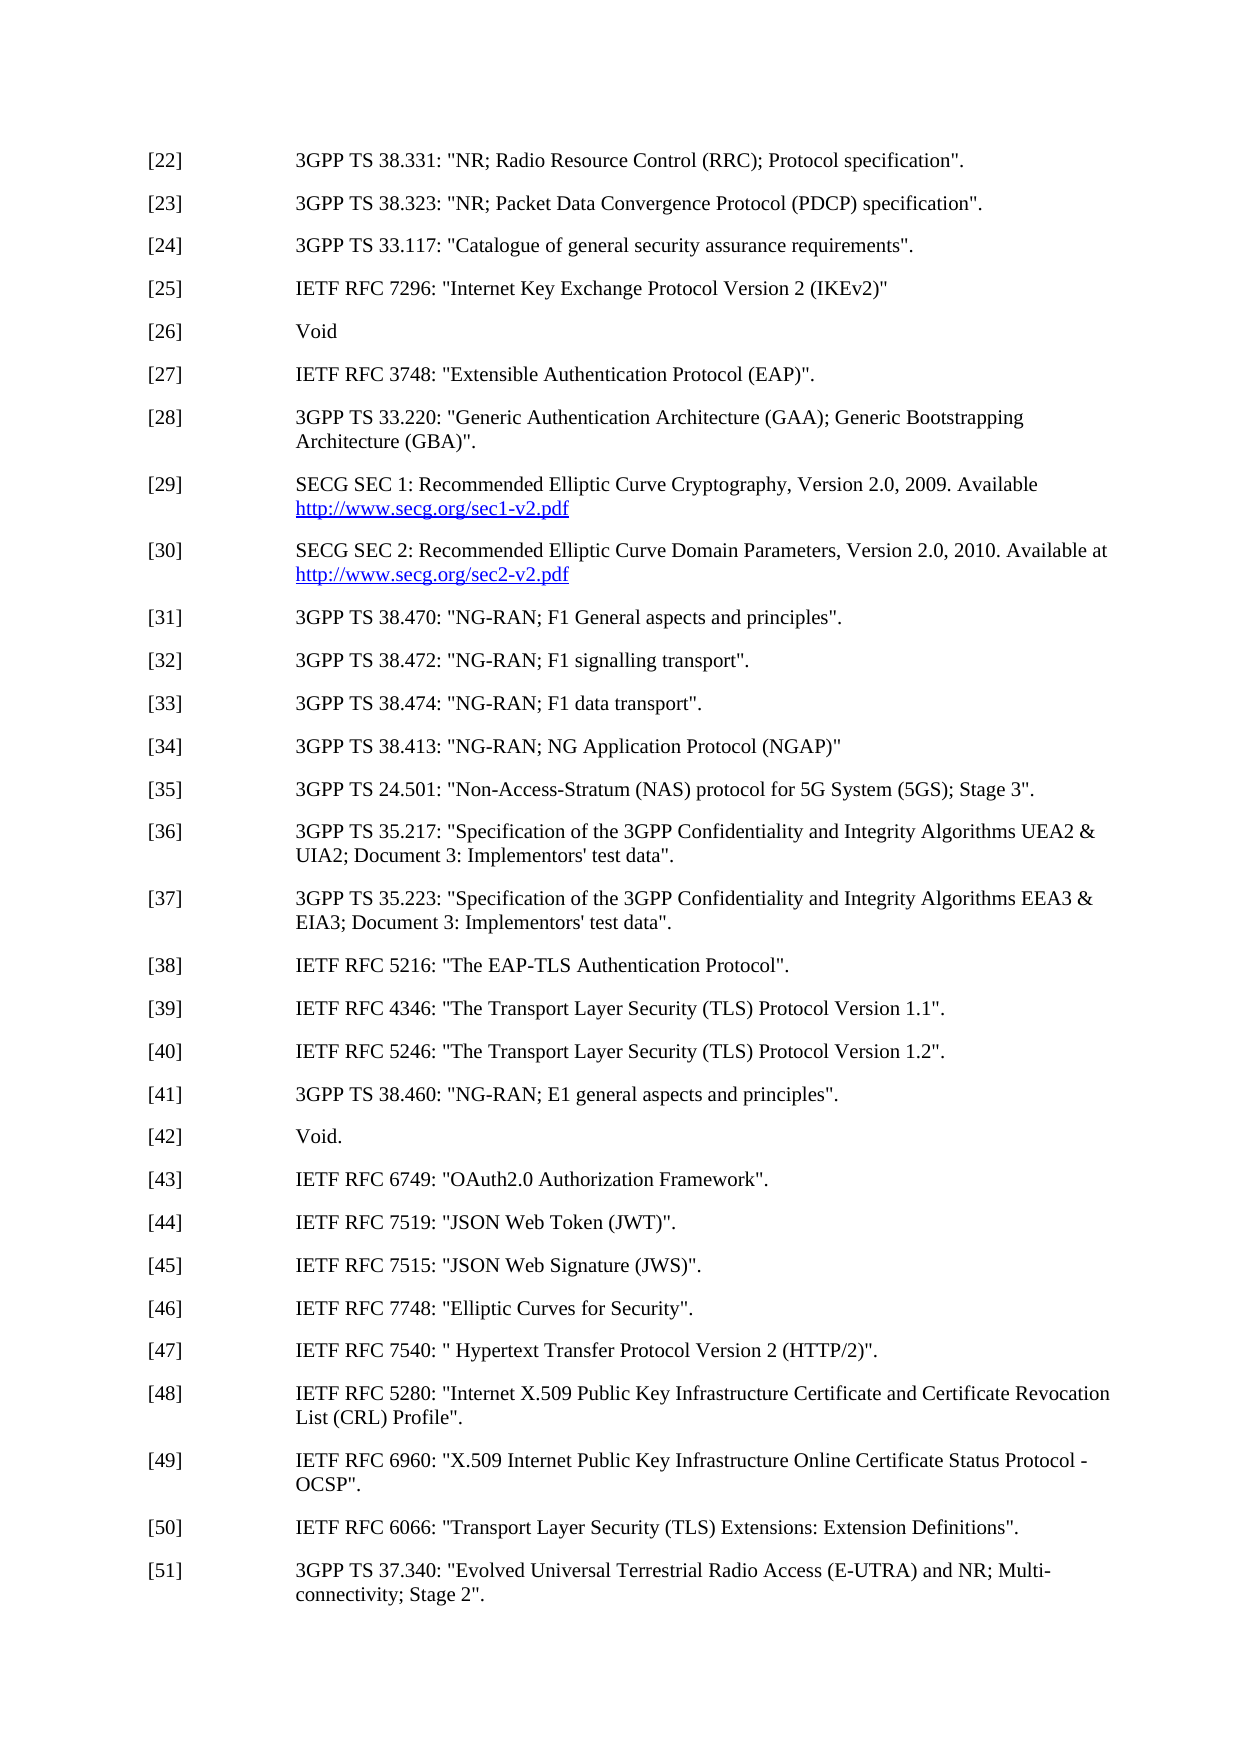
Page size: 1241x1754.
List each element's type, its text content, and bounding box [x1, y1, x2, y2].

text [47] IETF RFC 7540: " Hypertext Transfer Protocol Version 2 (HTTP/2)". [148, 1338, 1122, 1362]
text [34] 3GPP TS 38.413: "NG-RAN; NG Application Protocol (NGAP)" [148, 734, 1122, 758]
text [39] IETF RFC 4346: "The Transport Layer Security (TLS) Protocol Version 1.1". [148, 996, 1122, 1020]
text [51] 3GPP TS 37.340: "Evolved Universal Terrestrial Radio Access (E-UTRA) and NR; Multi-connectivity; Stage 2". [148, 1558, 1122, 1606]
text [43] IETF RFC 6749: "OAuth2.0 Authorization Framework". [148, 1167, 1122, 1191]
text [33] 3GPP TS 38.474: "NG-RAN; F1 data transport". [148, 691, 1122, 715]
text [36] 3GPP TS 35.217: "Specification of the 3GPP Confidentiality and Integrity Algorithms UEA2 & UIA2; Document 3: Implementors' test data". [148, 819, 1122, 867]
text [26] Void [148, 319, 1122, 343]
text [45] IETF RFC 7515: "JSON Web Signature (JWS)". [148, 1253, 1122, 1277]
text [28] 3GPP TS 33.220: "Generic Authentication Architecture (GAA); Generic Bootstrapping Architecture (GBA)". [148, 404, 1122, 453]
text [35] 3GPP TS 24.501: "Non-Access-Stratum (NAS) protocol for 5G System (5GS); Stage 3". [148, 776, 1122, 801]
text [24] 3GPP TS 33.117: "Catalogue of general security assurance requirements". [148, 233, 1122, 257]
text [50] IETF RFC 6066: "Transport Layer Security (TLS) Extensions: Extension Definitions". [148, 1515, 1122, 1539]
text [49] IETF RFC 6960: "X.509 Internet Public Key Infrastructure Online Certificate Status Protocol - OCSP". [148, 1448, 1122, 1496]
text [29] SECG SEC 1: Recommended Elliptic Curve Cryptography, Version 2.0, 2009. Available http://www.secg.org/sec1-v2.pdf [148, 471, 1122, 519]
text [31] 3GPP TS 38.470: "NG-RAN; F1 General aspects and principles". [148, 605, 1122, 629]
text [48] IETF RFC 5280: "Internet X.509 Public Key Infrastructure Certificate and Certificate Revocation List (CRL) Profile". [148, 1381, 1122, 1429]
text [41] 3GPP TS 38.460: "NG-RAN; E1 general aspects and principles". [148, 1081, 1122, 1106]
text [44] IETF RFC 7519: "JSON Web Token (JWT)". [148, 1210, 1122, 1234]
text [25] IETF RFC 7296: "Internet Key Exchange Protocol Version 2 (IKEv2)" [148, 276, 1122, 300]
text [27] IETF RFC 3748: "Extensible Authentication Protocol (EAP)". [148, 362, 1122, 386]
text [23] 3GPP TS 38.323: "NR; Packet Data Convergence Protocol (PDCP) specification". [148, 191, 1122, 214]
text [46] IETF RFC 7748: "Elliptic Curves for Security". [148, 1296, 1122, 1319]
text [37] 3GPP TS 35.223: "Specification of the 3GPP Confidentiality and Integrity Algorithms EEA3 & EIA3; Document 3: Implementors' test data". [148, 886, 1122, 934]
text [40] IETF RFC 5246: "The Transport Layer Security (TLS) Protocol Version 1.2". [148, 1039, 1122, 1063]
text [42] Void. [148, 1124, 1122, 1148]
text [32] 3GPP TS 38.472: "NG-RAN; F1 signalling transport". [148, 648, 1122, 672]
text [38] IETF RFC 5216: "The EAP-TLS Authentication Protocol". [148, 953, 1122, 977]
text [22] 3GPP TS 38.331: "NR; Radio Resource Control (RRC); Protocol specification". [148, 148, 1122, 172]
text [30] SECG SEC 2: Recommended Elliptic Curve Domain Parameters, Version 2.0, 2010. Available at http://www.secg.org/sec2-v2.pdf [148, 538, 1122, 586]
